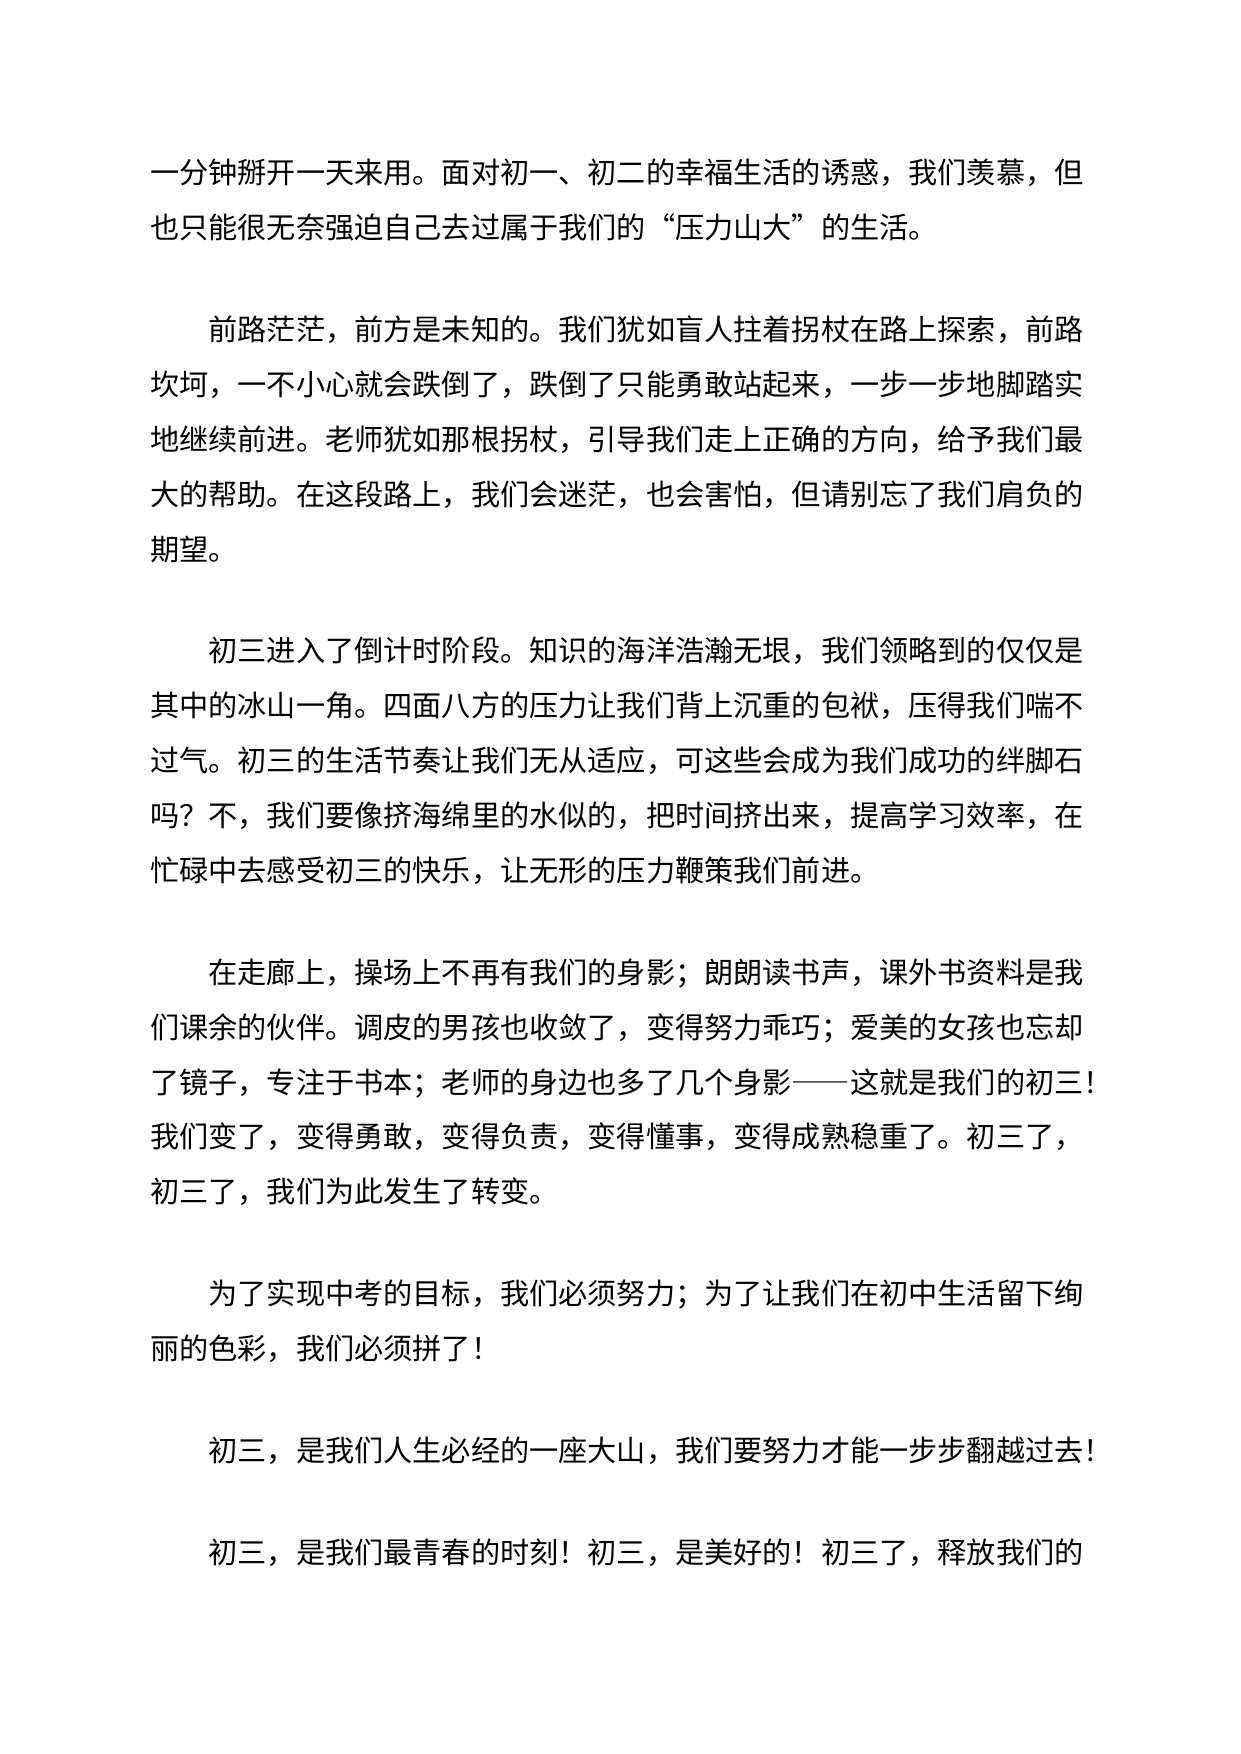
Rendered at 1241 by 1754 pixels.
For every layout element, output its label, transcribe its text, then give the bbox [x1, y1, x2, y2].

text 初三，是我们人生必经的一座大山，我们要努力才能一步步翻越过去！ [150, 1427, 1090, 1470]
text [150, 150, 1090, 247]
text 在走廊上，操场上不再有我们的身影；朗朗读书声，课外书资料是我们课余的伙伴。调皮的男孩也收敛了，变得努力乖巧；爱美的女孩也忘却了镜子，专注于书本；老师的身边也多了几个身影——这就是我们的初三！我们变了，变得勇敢，变得负责，变得懂事，变得成熟稳重了。初三了，初三了，我们为此发生了转变。 [150, 949, 1090, 1211]
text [150, 1529, 1090, 1571]
text 初三进入了倒计时阶段。知识的海洋浩瀚无垠，我们领略到的仅仅是其中的冰山一角。四面八方的压力让我们背上沉重的包袱，压得我们喘不过气。初三的生活节奏让我们无从适应，可这些会成为我们成功的绊脚石吗？不，我们要像挤海绵里的水似的，把时间挤出来，提高学习效率，在忙碌中去感受初三的快乐，让无形的压力鞭策我们前进。 [150, 628, 1090, 890]
text 为了实现中考的目标，我们必须努力；为了让我们在初中生活留下绚丽的色彩，我们必须拼了！ [150, 1271, 1090, 1368]
text 前路茫茫，前方是未知的。我们犹如盲人拄着拐杖在路上探索，前路坎坷，一不小心就会跌倒了，跌倒了只能勇敢站起来，一步一步地脚踏实地继续前进。老师犹如那根拐杖，引导我们走上正确的方向，给予我们最大的帮助。在这段路上，我们会迷茫，也会害怕，但请别忘了我们肩负的期望。 [150, 307, 1090, 568]
